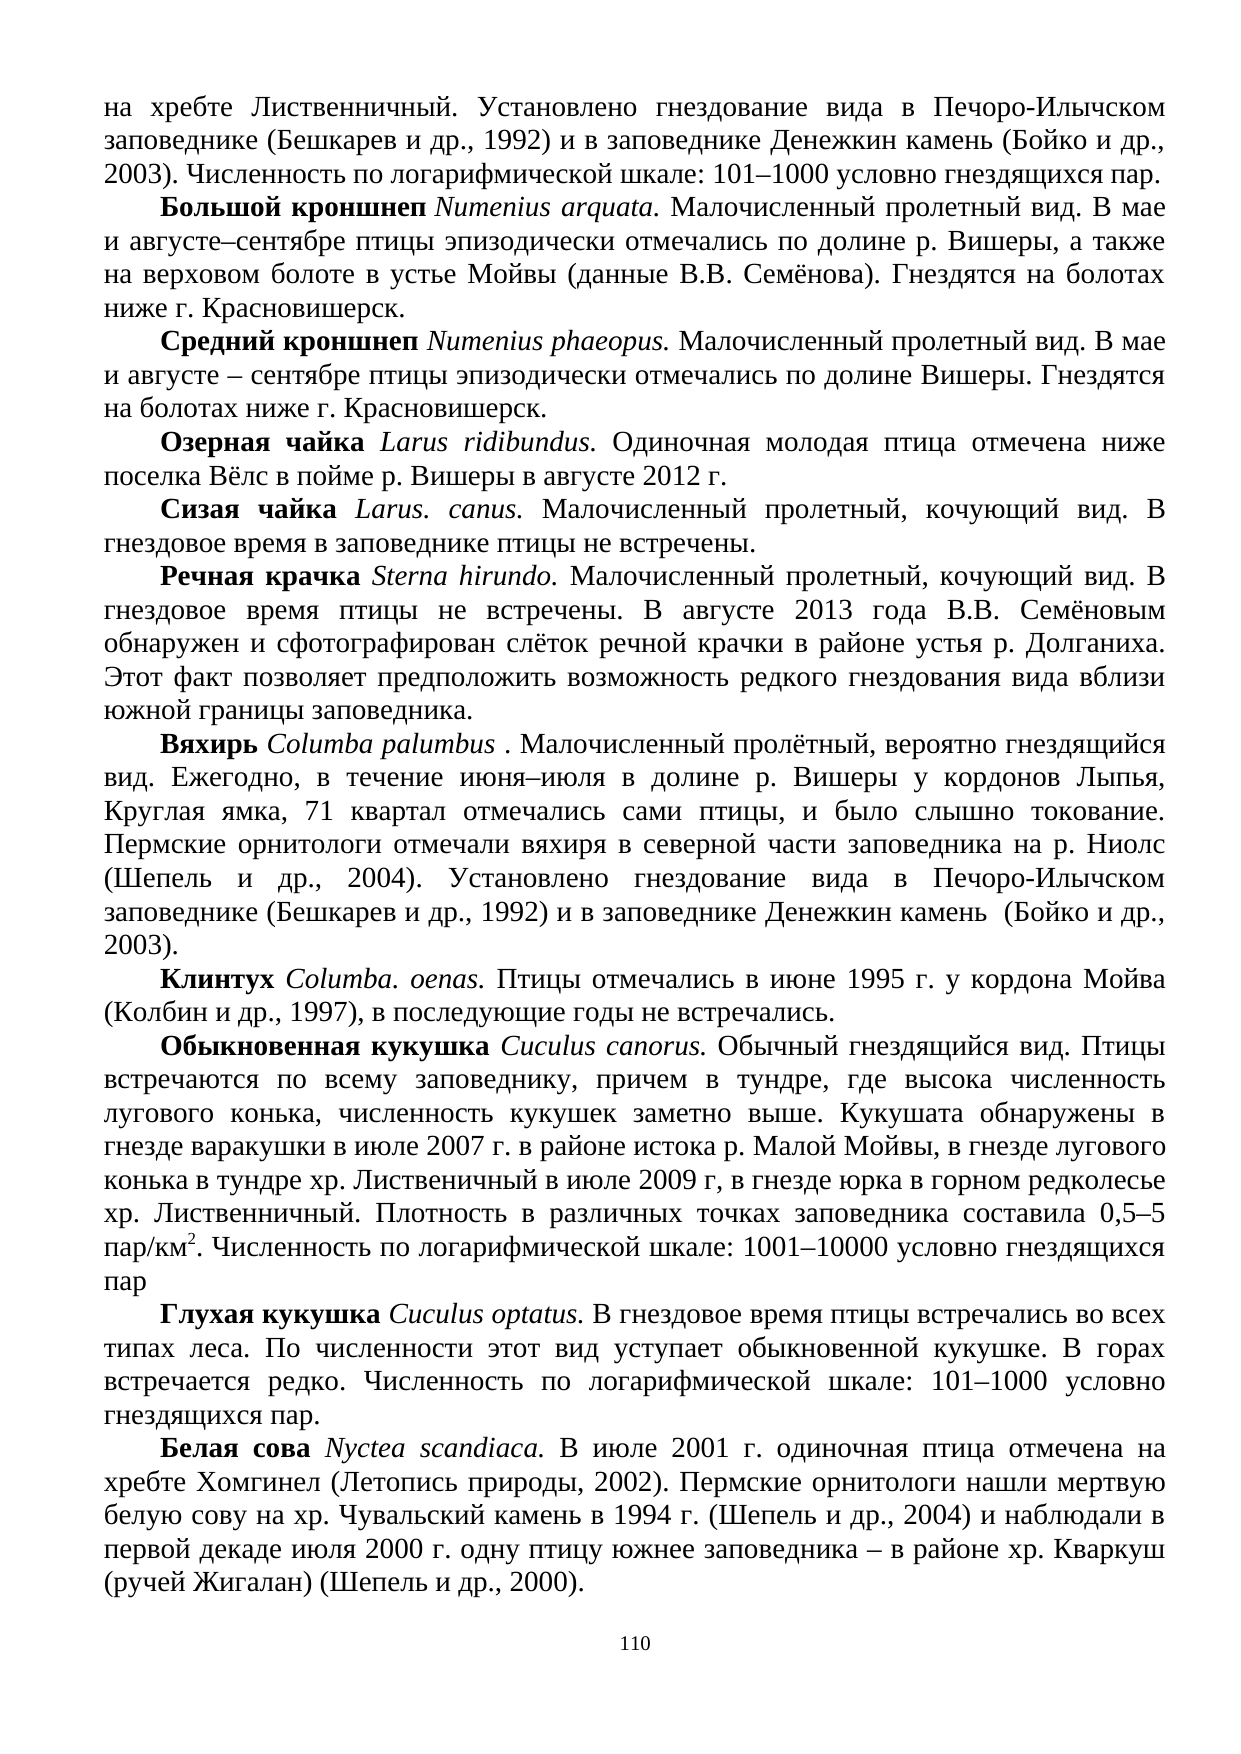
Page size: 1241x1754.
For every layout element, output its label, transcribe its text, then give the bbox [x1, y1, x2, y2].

text Сизая чайка Larus. canus. Малочисленный пролетный, кочующий вид. В гнездовое время в заповеднике птицы не встречены. [103, 491, 1166, 558]
text Клинтух Columba. oenas. Птицы отмечались в июне . у кордона Мойва (Колбин и др., 1997), в последующие годы не встречались. [103, 961, 1166, 1028]
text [103, 89, 1166, 189]
text Глухая кукушка Cuculus optatus. В гнездовое время птицы встречались во всех типах леса. По численности этот вид уступает обыкновенной кукушке. В горах встречается редко. Численность по логарифмической шкале: 101–1000 условно гнездящихся пар. [103, 1296, 1166, 1430]
text Озерная чайка Larus ridibundus. Одиночная молодая птица отмечена ниже поселка Вёлс в пойме р. Вишеры в августе . [103, 424, 1166, 491]
text Белая сова Nyctea scandiaca. В июле . одиночная птица отмечена на хребте Хомгинел (Летопись природы, 2002). Пермские орнитологи нашли мертвую белую сову на хр. Чувальский камень в . (Шепель и др., 2004) и наблюдали в первой декаде июля 2000 г. одну птицу южнее заповедника – в районе хр. Кваркуш (ручей Жигалан) (Шепель и др., 2000). [103, 1430, 1166, 1598]
text Речная крачка Sterna hirundo. Малочисленный пролетный, кочующий вид. В гнездовое время птицы не встречены. В августе 2013 года В.В. Семёновым обнаружен и сфотографирован слёток речной крачки в районе устья р. Долганиха. Этот факт позволяет предположить возможность редкого гнездования вида вблизи южной границы заповедника. [103, 558, 1166, 726]
text Большой кроншнеп Numenius arquata. Малочисленный пролетный вид. В мае и августе–сентябре птицы эпизодически отмечались по долине р. Вишеры, а также на верховом болоте в устье Мойвы (данные В.В. Семёнова). Гнездятся на болотах ниже г. Красновишерск. [103, 189, 1166, 323]
text Обыкновенная кукушка Cuculus canorus. Обычный гнездящийся вид. Птицы встречаются по всему заповеднику, причем в тундре, где высока численность лугового конька, численность кукушек заметно выше. Кукушата обнаружены в гнезде варакушки в июле . в районе истока р. Малой Мойвы, в гнезде лугового конька в тундре хр. Лиственичный в июле . Плотность в различных точках заповедника составила 0,5–5 пар/км2. Численность по логарифмической шкале: 1001–10000 условно гнездящихся пар [103, 1028, 1166, 1296]
text Вяхирь Columba palumbus . Малочисленный пролётный, вероятно гнездящийся вид. Ежегодно, в течение июня–июля в долине р. Вишеры у кордонов Лыпья, Круглая ямка, 71 квартал отмечались сами птицы, и было слышно токование. Пермские орнитологи отмечали вяхиря в северной части заповедника на р. Ниолс (Шепель и др., 2004). Установлено гнездование вида в Печоро-Илычском заповеднике (Бешкарев и др., 1992) и в заповеднике Денежкин камень (Бойко и др., 2003). [103, 726, 1166, 961]
text Средний кроншнеп Numenius phaeopus. Малочисленный пролетный вид. В мае и августе – сентябре птицы эпизодически отмечались по долине Вишеры. Гнездятся на болотах ниже г. Красновишерск. [103, 323, 1166, 424]
